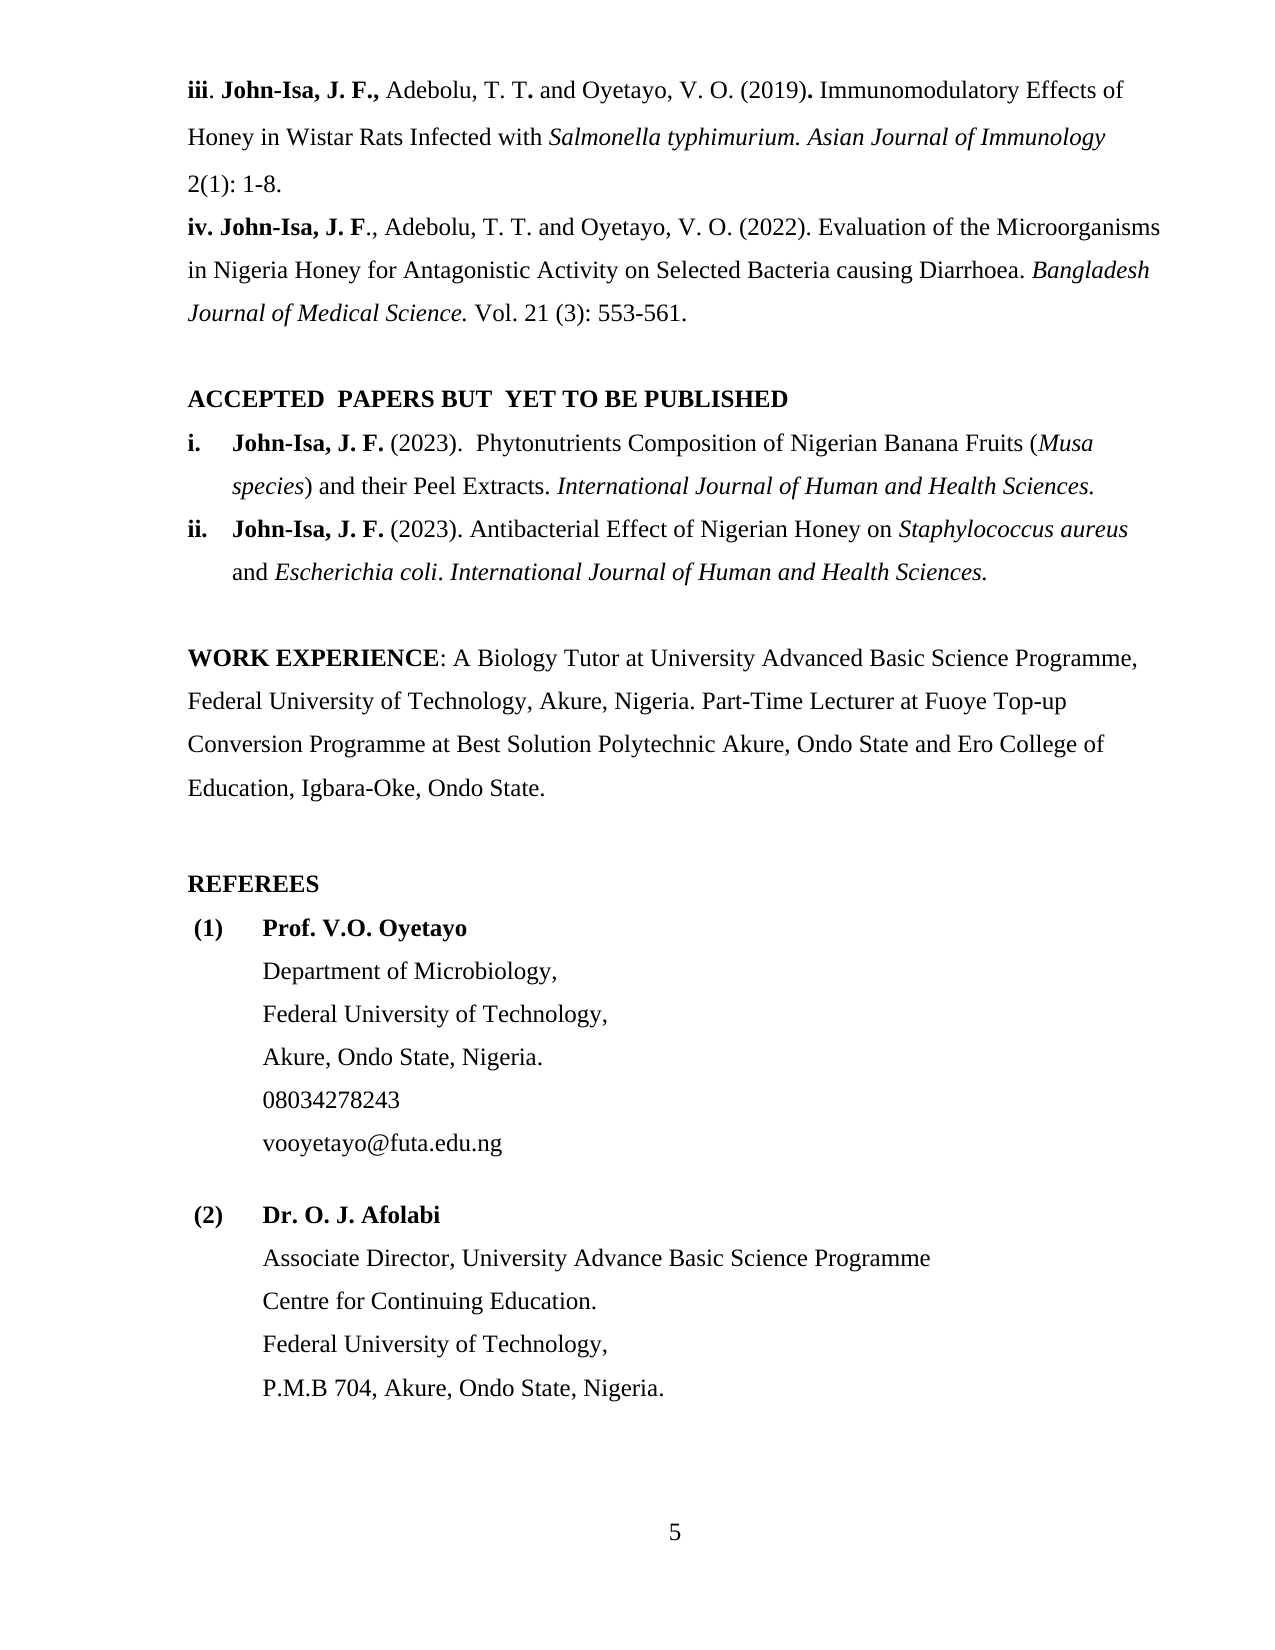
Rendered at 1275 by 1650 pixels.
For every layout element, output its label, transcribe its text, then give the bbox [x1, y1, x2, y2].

list Dr. O. J. Afolabi [194, 1200, 1162, 1229]
text ACCEPTED PAPERS BUT YET TO BE PUBLISHED [187, 384, 1162, 413]
text REFEREES [187, 869, 1162, 898]
list John-Isa, J. F. (2023). Phytonutrients Composition of Nigerian Banana Fruits (Musa species) and their Peel Extracts. International Journal of Human and Health Sciences. [187, 428, 1162, 499]
text Federal University of Technology, [187, 999, 1162, 1028]
text iii. John-Isa, J. F., Adebolu, T. T. and Oyetayo, V. O. (2019). Immunomodulatory Effects of Honey in Wistar Rats Infected with Salmonella typhimurium. Asian Journal of Immunology [187, 75, 1162, 153]
text Associate Director, University Advance Basic Science Programme [194, 1243, 1162, 1272]
list P.M.B 704, Akure, Ondo State, Nigeria. [262, 1373, 1162, 1401]
text Department of Microbiology, [187, 956, 1162, 984]
text Akure, Ondo State, Nigeria. [187, 1042, 1162, 1071]
list John-Isa, J. F. (2023). Antibacterial Effect of Nigerian Honey on Staphylococcus aureus and Escherichia coli. International Journal of Human and Health Sciences. [187, 514, 1162, 586]
text Centre for Continuing Education. [194, 1286, 1162, 1315]
text iv. John-Isa, J. F., Adebolu, T. T. and Oyetayo, V. O. (2022). Evaluation of the Microorganisms in Nigeria Honey for Antagonistic Activity on Selected Bacteria causing Diarrhoea. Bangladesh Journal of Medical Science. Vol. 21 (3): 553-561. [187, 212, 1162, 327]
text 2(1): 1-8. [187, 169, 1162, 198]
text 08034278243 [187, 1085, 1162, 1114]
list Federal University of Technology, [262, 1329, 1162, 1358]
text vooyetayo@futa.edu.ng [187, 1128, 1162, 1157]
text WORK EXPERIENCE: A Biology Tutor at University Advanced Basic Science Programme, Federal University of Technology, Akure, Nigeria. Part-Time Lecturer at Fuoye Top-up Conversion Programme at Best Solution Polytechnic Akure, Ondo State and Ero College of Education, Igbara-Oke, Ondo State. [187, 643, 1162, 801]
list Prof. V.O. Oyetayo [194, 913, 1162, 941]
